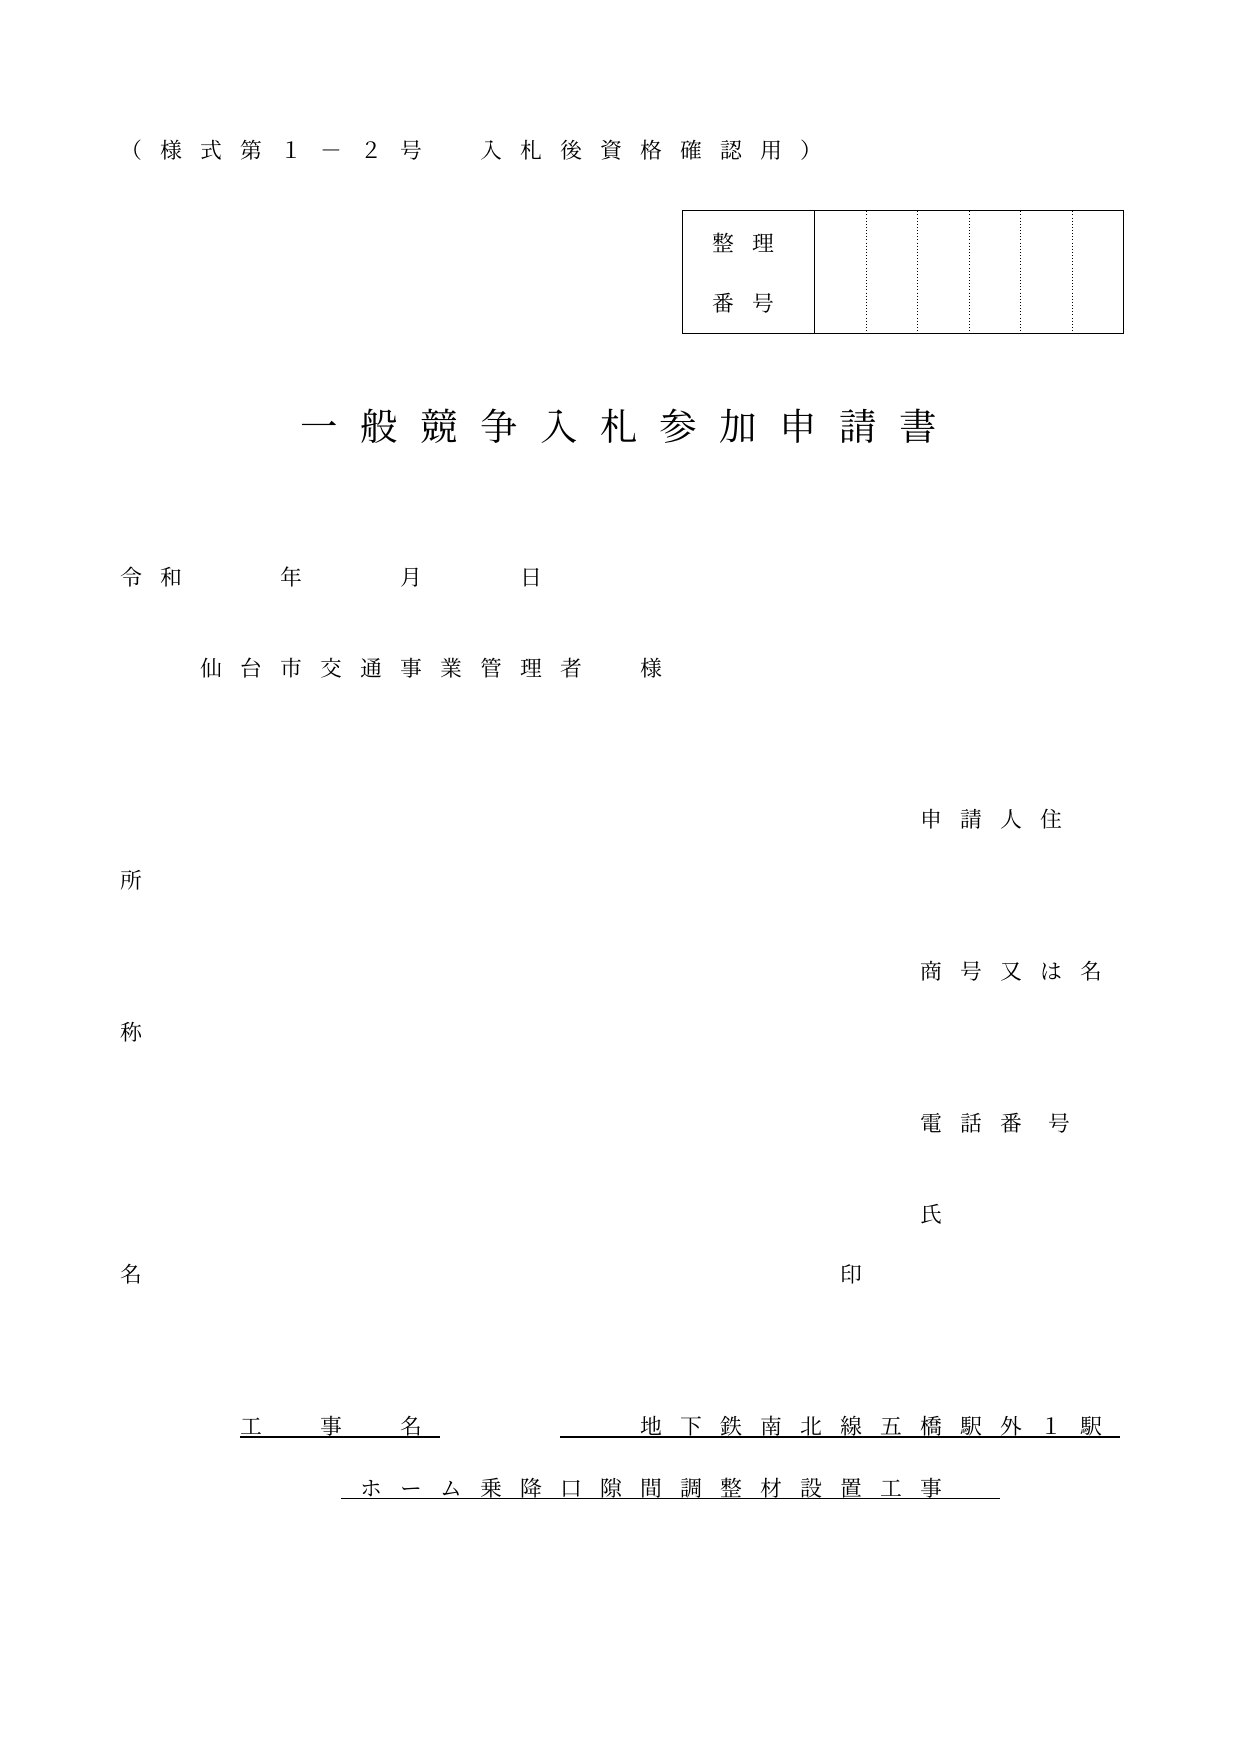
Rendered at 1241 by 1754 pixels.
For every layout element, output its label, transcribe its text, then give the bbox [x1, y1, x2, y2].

table_header [1072, 211, 1123, 332]
text 申請人住所 [120, 788, 1120, 909]
table_header [1021, 211, 1072, 332]
text 交通事業管理者 様 [120, 637, 1120, 697]
table_header 整理番号 [683, 211, 814, 332]
table_header [866, 211, 918, 332]
table_header [969, 211, 1021, 332]
text 一 般 競 争 入 札 参 加 申 請 書 [120, 394, 1120, 455]
text 氏 名 印 [120, 1182, 1120, 1303]
text 商号又は名称 [120, 940, 1120, 1061]
table_header [815, 211, 866, 332]
text 工 事 名 地下鉄南北線五橋駅外１駅ホーム乗降口隙間調整材設置工事 [120, 1394, 1120, 1516]
table_header [918, 211, 969, 332]
text （様式第１－２号 入札後資格確認用） [120, 119, 1120, 180]
text 令和 年 月 日 [120, 515, 1120, 606]
text 電話番号 [120, 1091, 1120, 1152]
